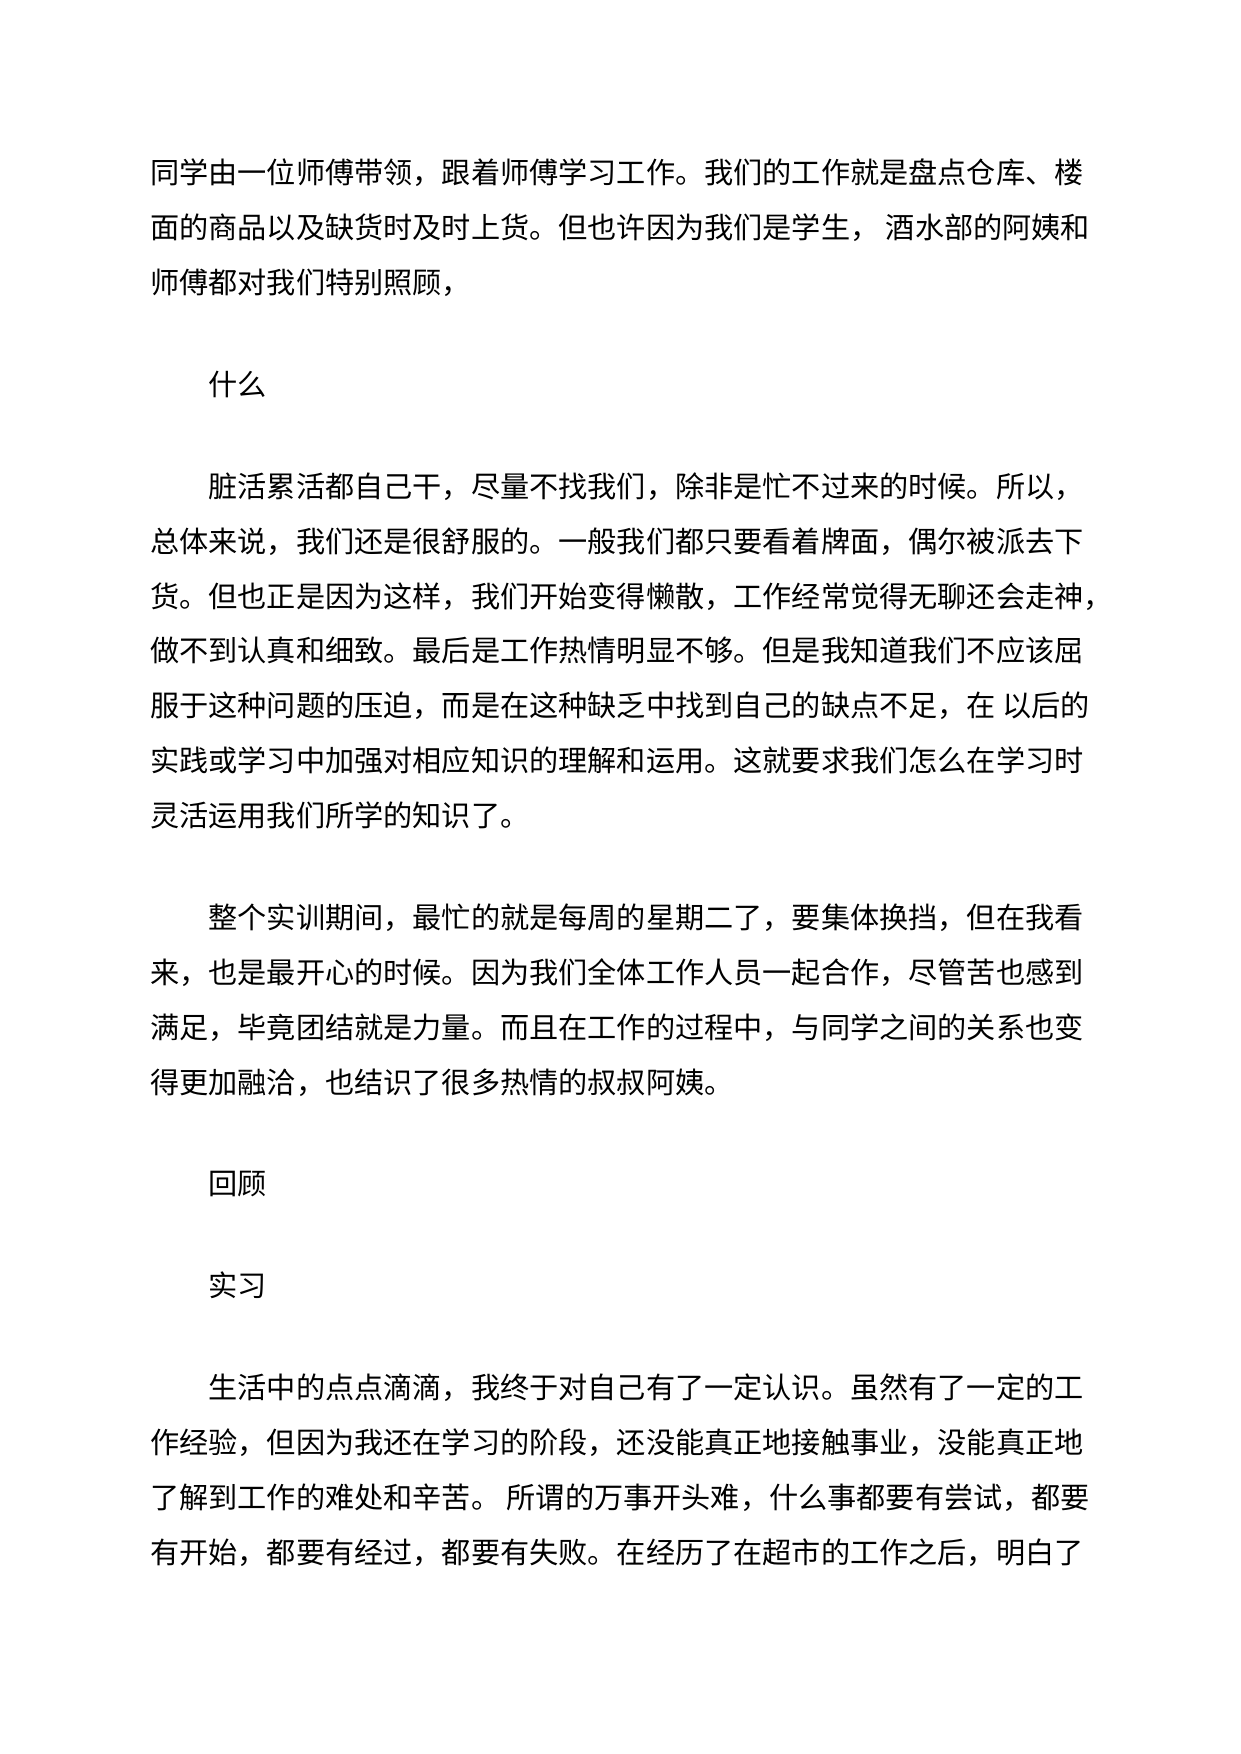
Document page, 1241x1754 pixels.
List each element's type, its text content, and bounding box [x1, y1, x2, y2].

text 回顾 [150, 1161, 1090, 1203]
text 实习 [150, 1263, 1090, 1305]
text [150, 1364, 1090, 1571]
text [150, 150, 1090, 302]
text 什么 [150, 362, 1090, 404]
text 整个实训期间，最忙的就是每周的星期二了，要集体换挡，但在我看来，也是最开心的时候。因为我们全体工作人员一起合作，尽管苦也感到满足，毕竟团结就是力量。而且在工作的过程中，与同学之间的关系也变得更加融洽，也结识了很多热情的叔叔阿姨。 [150, 894, 1090, 1101]
text 脏活累活都自己干，尽量不找我们，除非是忙不过来的时候。所以，总体来说，我们还是很舒服的。一般我们都只要看着牌面，偶尔被派去下货。但也正是因为这样，我们开始变得懒散，工作经常觉得无聊还会走神，做不到认真和细致。最后是工作热情明显不够。但是我知道我们不应该屈服于这种问题的压迫，而是在这种缺乏中找到自己的缺点不足，在 以后的实践或学习中加强对相应知识的理解和运用。这就要求我们怎么在学习时灵活运用我们所学的知识了。 [150, 463, 1090, 835]
